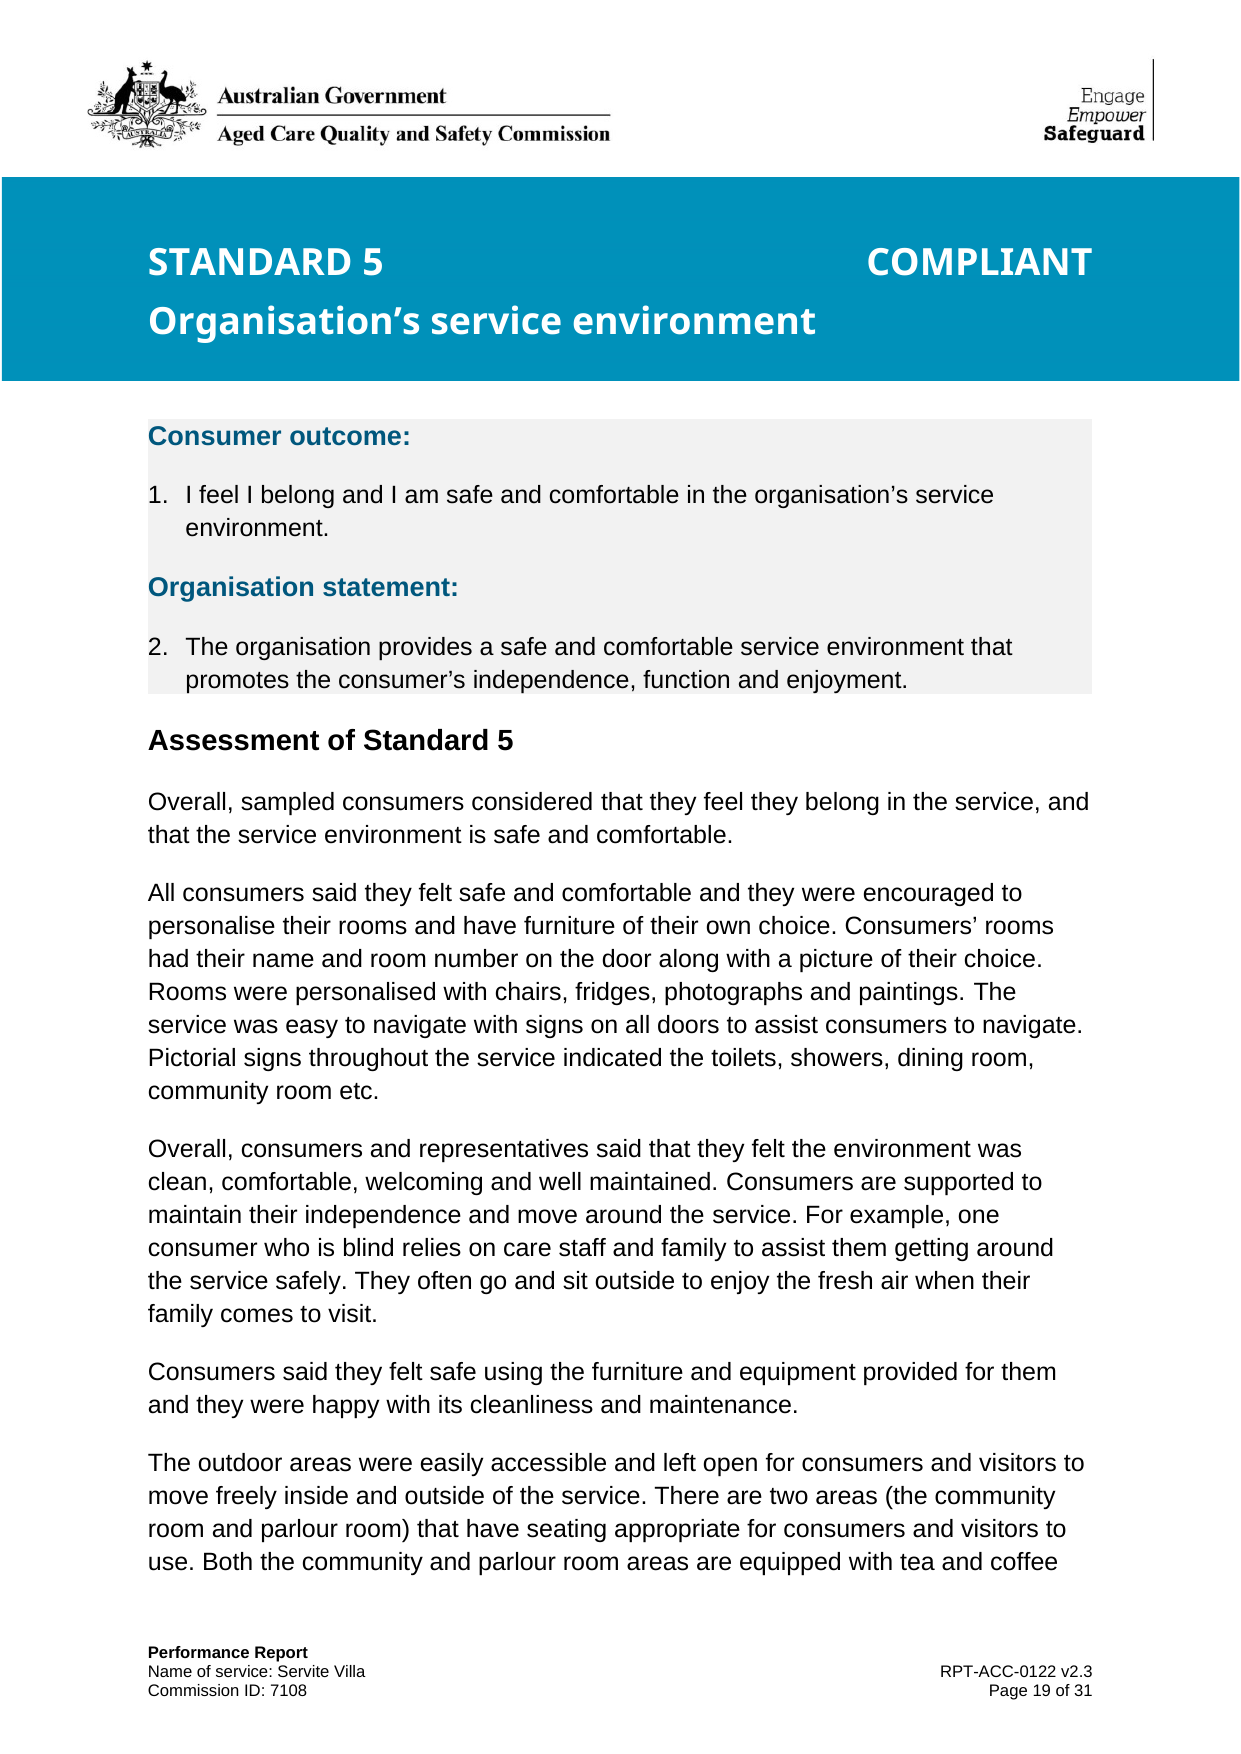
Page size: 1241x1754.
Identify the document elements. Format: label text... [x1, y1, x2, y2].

subtitle Organisation statement: [148, 571, 1092, 603]
text All consumers said they felt safe and comfortable and they were encouraged to personalise their rooms and have furniture of their own choice. Consumers’ rooms had their name and room number on the door along with a picture of their choice. Rooms were personalised with chairs, fridges, photographs and paintings. The service was easy to navigate with signs on all doors to assist consumers to navigate. Pictorial signs throughout the service indicated the toilets, showers, dining room, community room etc. [148, 878, 1092, 1105]
picture [1, 0, 1241, 169]
text Overall, sampled consumers considered that they feel they belong in the service, and that the service environment is safe and comfortable. [148, 787, 1092, 849]
list The organisation provides a safe and comfortable service environment that promotes the consumer’s independence, function and enjoyment. [148, 632, 1092, 694]
text Overall, consumers and representatives said that they felt the environment was clean, comfortable, welcoming and well maintained. Consumers are supported to maintain their independence and move around the service. For example, one consumer who is blind relies on care staff and family to assist them getting around the service safely. They often go and sit outside to enjoy the fresh air when their family comes to visit. [148, 1134, 1092, 1328]
text Consumers said they felt safe using the furniture and equipment provided for them and they were happy with its cleanliness and maintenance. [148, 1357, 1092, 1419]
subtitle Assessment of Standard 5 [148, 723, 1092, 757]
list I feel I belong and I am safe and comfortable in the organisation’s service environment. [148, 480, 1092, 542]
subtitle Consumer outcome: [148, 419, 1092, 451]
subtitle STANDARD 5 COMPLIANT Organisation’s service environment [148, 236, 1092, 345]
